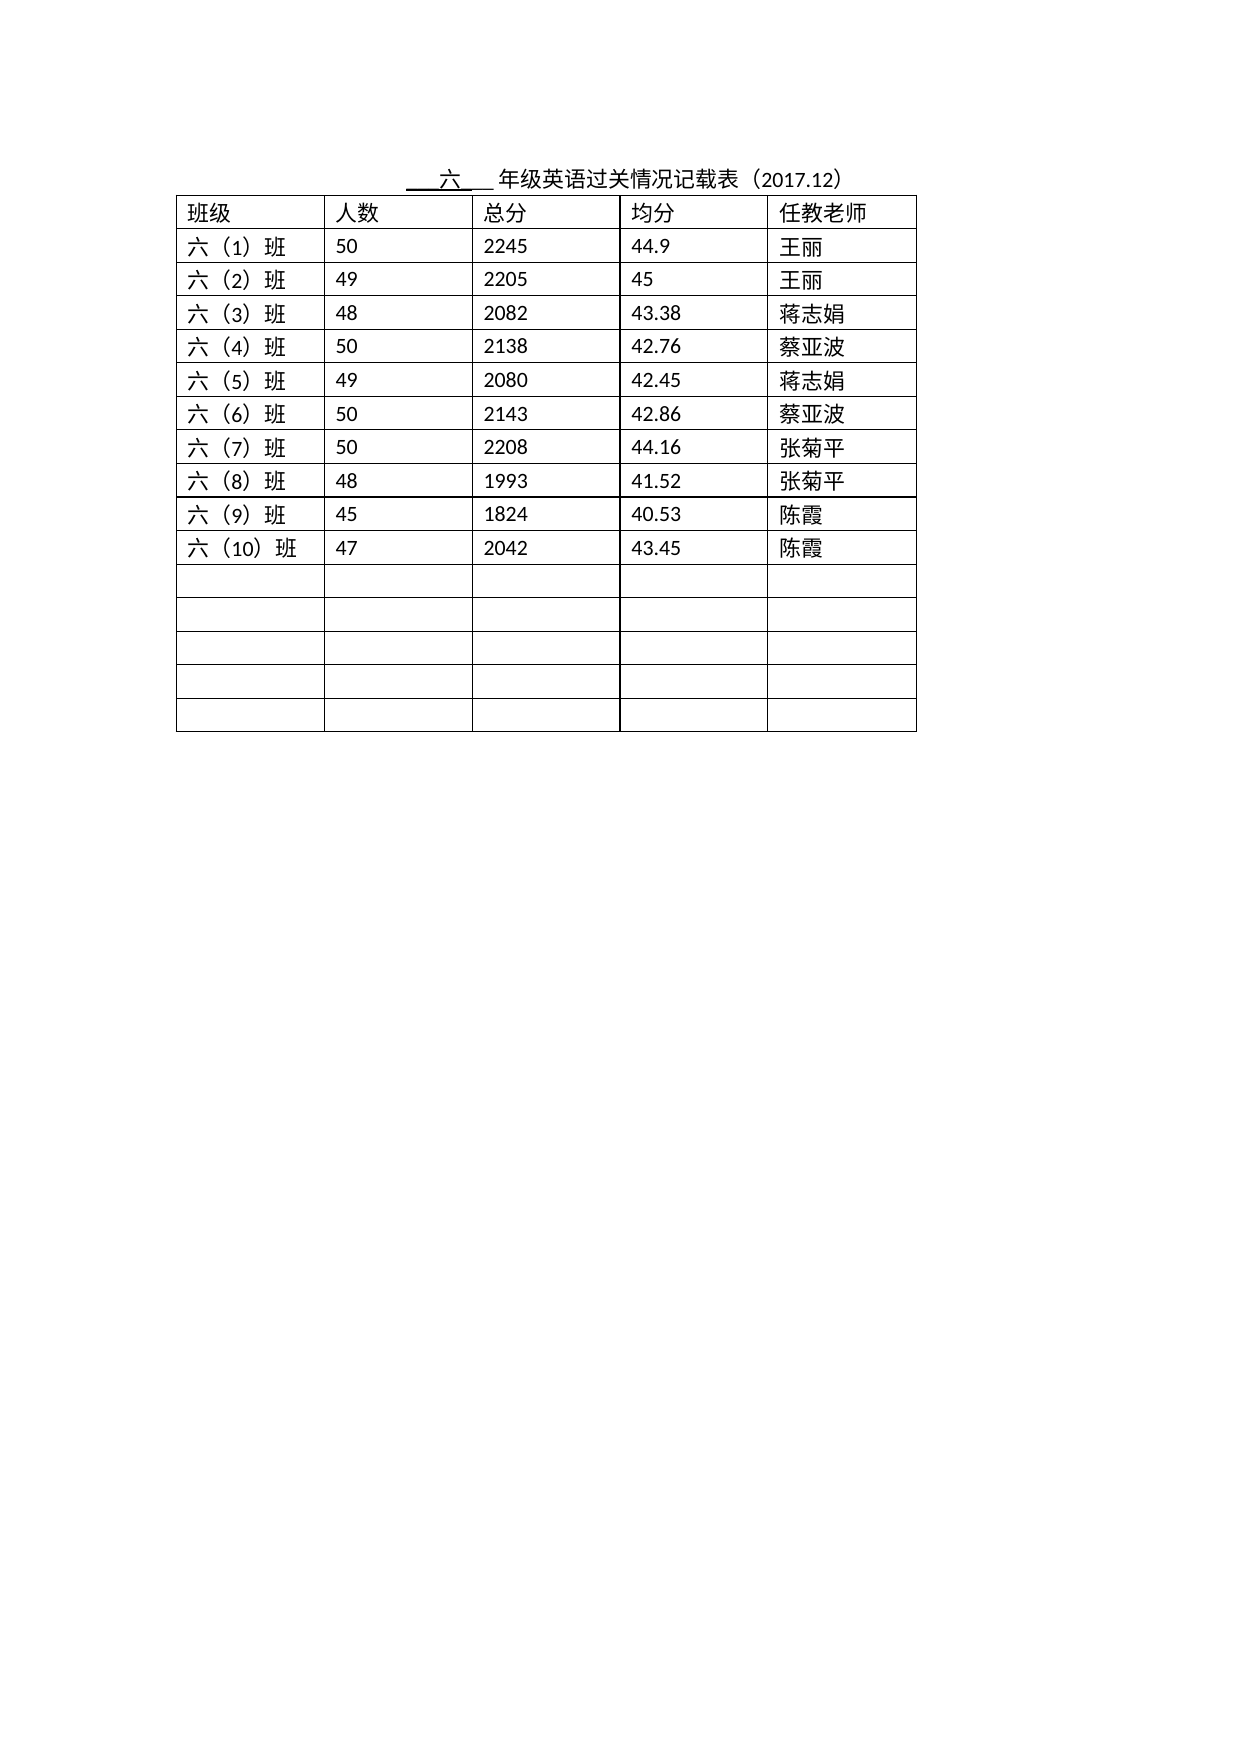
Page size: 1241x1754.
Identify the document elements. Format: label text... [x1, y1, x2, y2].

table_cell 42.45 [621, 363, 767, 396]
table_cell 2245 [473, 229, 619, 262]
table_cell [177, 598, 324, 631]
table_cell [768, 665, 916, 698]
table_cell 2080 [473, 363, 619, 396]
table_cell [177, 632, 324, 664]
table_cell [473, 699, 619, 731]
table_cell [473, 632, 619, 664]
table_cell 40.53 [621, 498, 767, 530]
table_cell 蔡亚波 [768, 330, 916, 362]
table_cell 49 [325, 263, 472, 295]
table_cell 2143 [473, 397, 619, 429]
table_cell 张菊平 [768, 464, 916, 496]
table_cell 45 [621, 263, 767, 295]
table_cell 陈霞 [768, 498, 916, 530]
table_cell [473, 665, 619, 698]
table_cell [621, 598, 767, 631]
table_cell 六（1）班 [177, 229, 324, 262]
table_cell 六（8）班 [177, 464, 324, 496]
table_cell 48 [325, 464, 472, 496]
table_cell [325, 665, 472, 698]
table_cell 六（5）班 [177, 363, 324, 396]
table_cell [177, 665, 324, 698]
table_cell [621, 632, 767, 664]
table_cell 47 [325, 531, 472, 563]
table_cell [325, 632, 472, 664]
table_cell [177, 699, 324, 731]
table_cell 2205 [473, 263, 619, 295]
table_cell 44.9 [621, 229, 767, 262]
table_cell [621, 665, 767, 698]
table_cell 蒋志娟 [768, 296, 916, 329]
table_cell 六（2）班 [177, 263, 324, 295]
table_cell 43.45 [621, 531, 767, 563]
table_cell [768, 598, 916, 631]
table_cell [473, 598, 619, 631]
table_cell 49 [325, 363, 472, 396]
table_cell 41.52 [621, 464, 767, 496]
table_cell 45 [325, 498, 472, 530]
table_cell 2042 [473, 531, 619, 563]
table_header 均分 [621, 196, 767, 228]
table_cell [768, 565, 916, 597]
table_cell 42.76 [621, 330, 767, 362]
table_cell 蔡亚波 [768, 397, 916, 429]
table_cell 43.38 [621, 296, 767, 329]
table_cell 2208 [473, 430, 619, 463]
table_cell 六（7）班 [177, 430, 324, 463]
table_cell 50 [325, 397, 472, 429]
table_cell [325, 699, 472, 731]
table_cell 蒋志娟 [768, 363, 916, 396]
table_header 班级 [177, 196, 324, 228]
table_cell [768, 699, 916, 731]
table_cell 1824 [473, 498, 619, 530]
table_cell 六（10）班 [177, 531, 324, 563]
table_header 人数 [325, 196, 472, 228]
table_cell 2082 [473, 296, 619, 329]
table_cell 王丽 [768, 263, 916, 295]
table_cell 六（9）班 [177, 498, 324, 530]
table_cell 六（6）班 [177, 397, 324, 429]
table_cell [473, 565, 619, 597]
text ___六___ 年级英语过关情况记载表（2017.12） [187, 162, 1053, 194]
table_cell [177, 565, 324, 597]
table_cell [325, 565, 472, 597]
table_cell 50 [325, 330, 472, 362]
table_cell 48 [325, 296, 472, 329]
table_cell [768, 632, 916, 664]
table_cell 44.16 [621, 430, 767, 463]
table_header 总分 [473, 196, 619, 228]
table_cell [621, 699, 767, 731]
table_cell 王丽 [768, 229, 916, 262]
table_cell 六（4）班 [177, 330, 324, 362]
table_cell 六（3）班 [177, 296, 324, 329]
table_cell 陈霞 [768, 531, 916, 563]
table_cell 2138 [473, 330, 619, 362]
table_cell 张菊平 [768, 430, 916, 463]
table_cell 50 [325, 430, 472, 463]
table_cell [621, 565, 767, 597]
table_cell 42.86 [621, 397, 767, 429]
table_cell 1993 [473, 464, 619, 496]
table_cell 50 [325, 229, 472, 262]
table_header 任教老师 [768, 196, 916, 228]
table_cell [325, 598, 472, 631]
